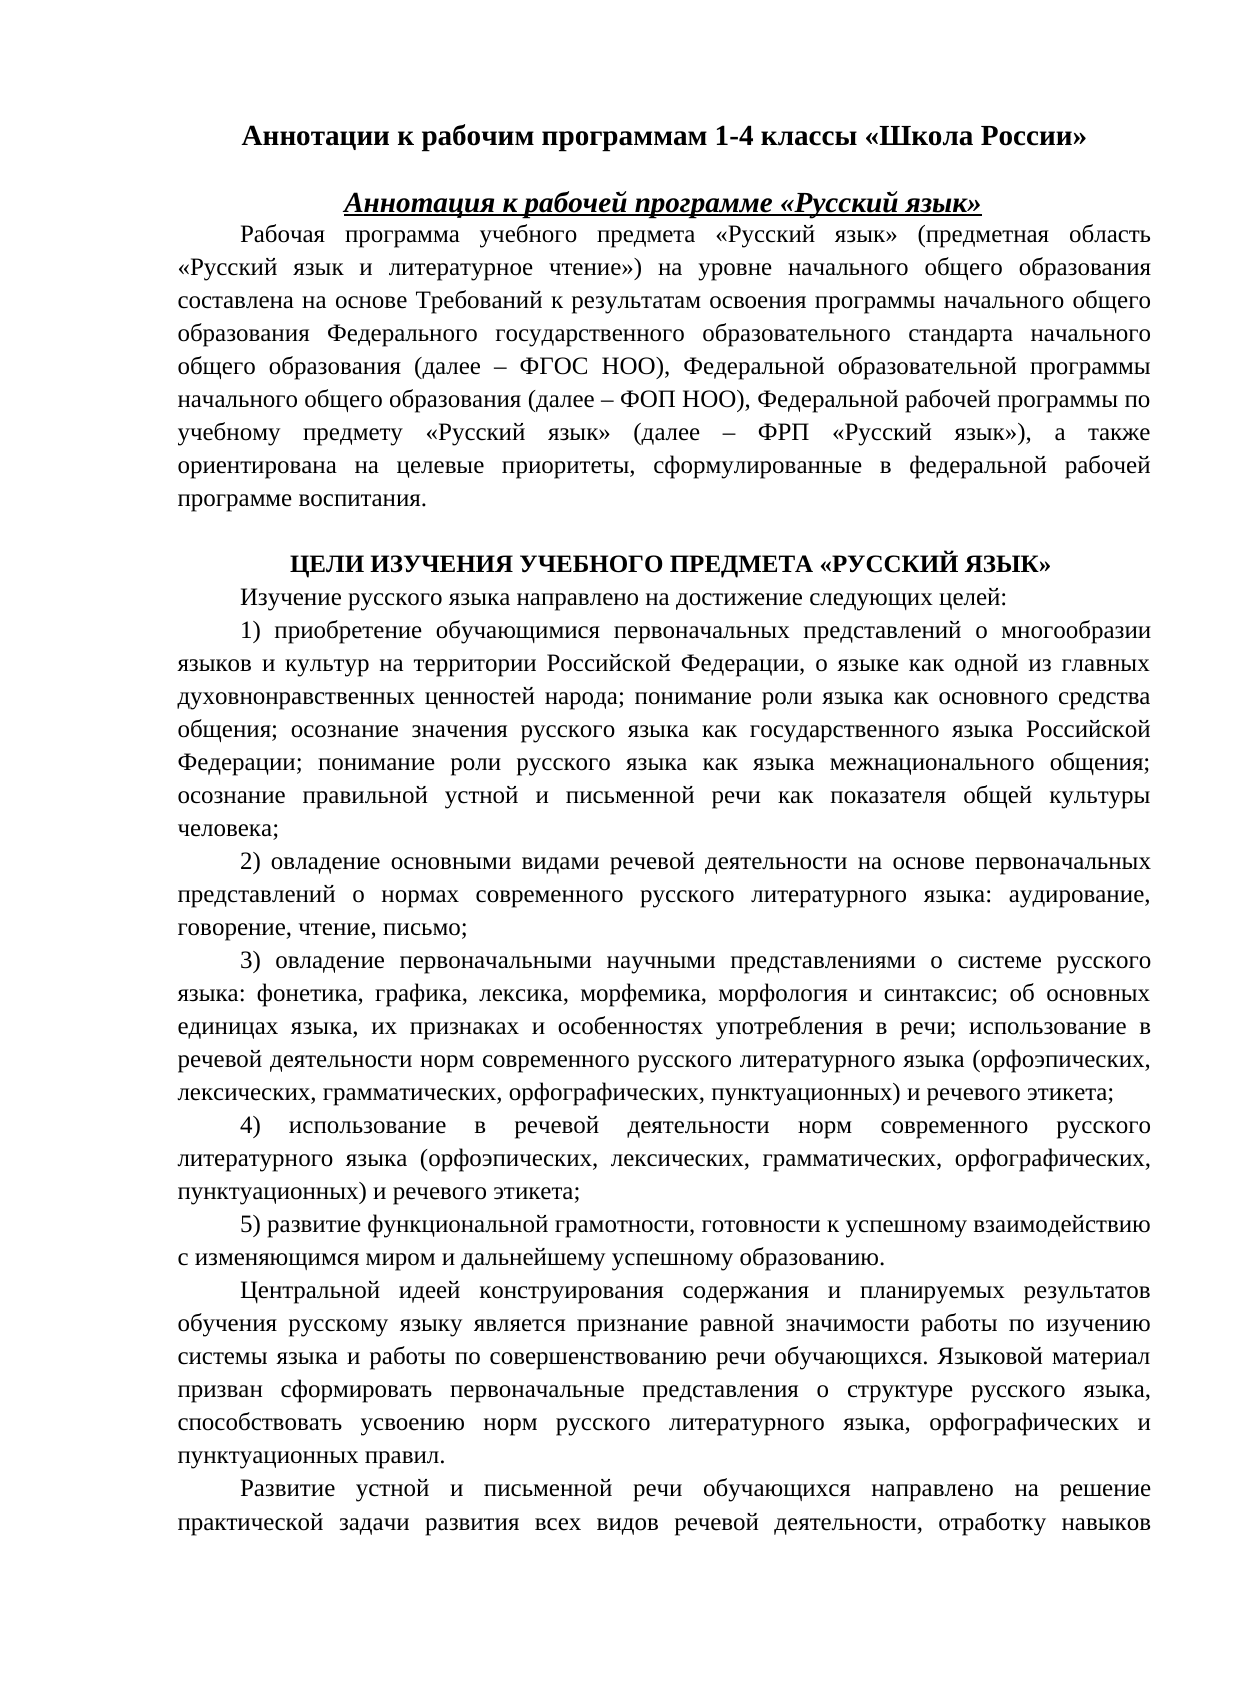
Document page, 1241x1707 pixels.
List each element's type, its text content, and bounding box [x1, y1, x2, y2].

text Изучение русского языка направлено на достижение следующих целей: [177, 582, 1152, 611]
text 2) овладение основными видами речевой деятельности на основе первоначальных представлений о нормах современного русского литературного языка: аудирование, говорение, чтение, письмо; [177, 846, 1152, 941]
text 1) приобретение обучающимися первоначальных представлений о многообразии языков и культур на территории Российской Федерации, о языке как одной из главных духовно­нравственных ценностей народа; понимание роли языка как основного средства общения; осознание значения русского языка как государственного языка Российской Федерации; понимание роли русского языка как языка межнационального общения; осознание правильной устной и письменной речи как показателя общей культуры человека; [177, 615, 1152, 842]
text 4) использование в речевой деятельности норм современного русского литературного языка (орфоэпических, лексических, грамматических, орфографических, пунктуационных) и речевого этикета; [177, 1110, 1152, 1205]
text Рабочая программа учебного предмета «Русский язык» (предметная область «Русский язык и литературное чтение») на уровне начального общего образования составлена на основе Требований к результатам освоения программы начального общего образования Федерального государственного образовательного стандарта начального общего образования (далее – ФГОС НОО), Федеральной образовательной программы начального общего образования (далее – ФОП НОО), Федеральной рабочей программы по учебному предмету «Русский язык» (далее – ФРП «Русский язык»), а также ориентирована на целевые приоритеты, сформулированные в федеральной рабочей программе воспитания. [177, 219, 1152, 512]
text Аннотации к рабочим программам 1-4 классы «Школа России» [177, 118, 1152, 152]
text 5) развитие функциональной грамотности, готовности к успешному взаимодействию с изменяющимся миром и дальнейшему успешному образованию. [177, 1209, 1152, 1271]
text Аннотация к рабочей программе «Русский язык» [177, 185, 1152, 219]
text ЦЕЛИ ИЗУЧЕНИЯ УЧЕБНОГО ПРЕДМЕТА «РУССКИЙ ЯЗЫК» [190, 549, 1152, 578]
text Центральной идеей конструирования содержания и планируемых результатов обучения русскому языку является признание равной значимости работы по изучению системы языка и работы по совершенствованию речи обучающихся. Языковой материал призван сформировать первоначальные представления о структуре русского языка, способствовать усвоению норм русского литературного языка, орфографических и пунктуационных правил. [177, 1275, 1152, 1469]
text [177, 1473, 1152, 1535]
text 3) овладение первоначальными научными представлениями о системе русского языка: фонетика, графика, лексика, морфемика, морфология и синтаксис; об основных единицах языка, их признаках и особенностях употребления в речи; использование в речевой деятельности норм современного русского литературного языка (орфоэпических, лексических, грамматических, орфографических, пунктуационных) и речевого этикета; [177, 945, 1152, 1106]
